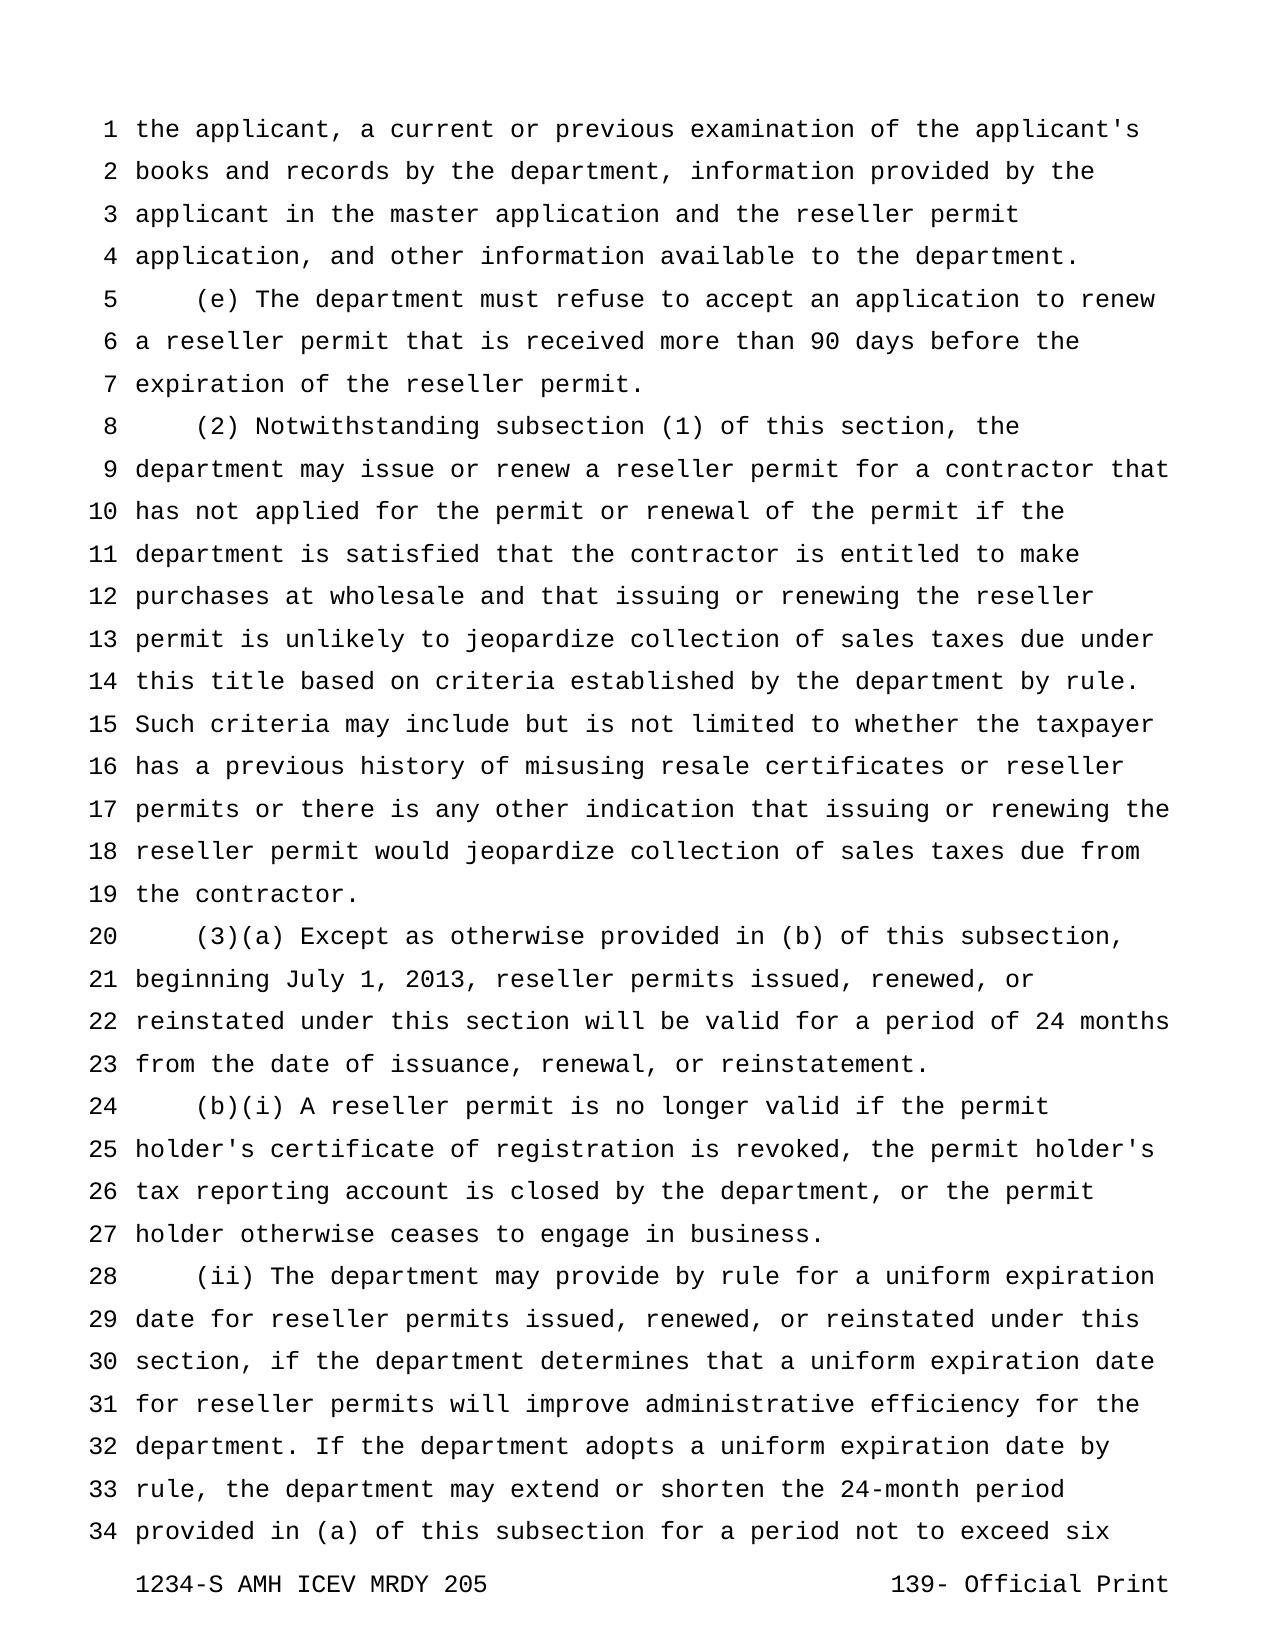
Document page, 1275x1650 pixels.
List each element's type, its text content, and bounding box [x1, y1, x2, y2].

text (e) The department must refuse to accept an application to renew a reseller permit that is received more than 90 days before the expiration of the reseller permit. [135, 273, 1170, 401]
text (2) Notwithstanding subsection (1) of this section, the department may issue or renew a reseller permit for a contractor that has not applied for the permit or renewal of the permit if the department is satisfied that the contractor is entitled to make purchases at wholesale and that issuing or renewing the reseller permit is unlikely to jeopardize collection of sales taxes due under this title based on criteria established by the department by rule. Such criteria may include but is not limited to whether the taxpayer has a previous history of misusing resale certificates or reseller permits or there is any other indication that issuing or renewing the reseller permit would jeopardize collection of sales taxes due from the contractor. [135, 401, 1170, 911]
text (b)(i) A reseller permit is no longer valid if the permit holder's certificate of registration is revoked, the permit holder's tax reporting account is closed by the department, or the permit holder otherwise ceases to engage in business. [135, 1081, 1170, 1251]
text (3)(a) Except as otherwise provided in (b) of this subsection, beginning July 1, 2013, reseller permits issued, renewed, or reinstated under this section will be valid for a period of 24 months from the date of issuance, renewal, or reinstatement. [135, 911, 1170, 1081]
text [135, 103, 1170, 273]
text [135, 1251, 1170, 1548]
